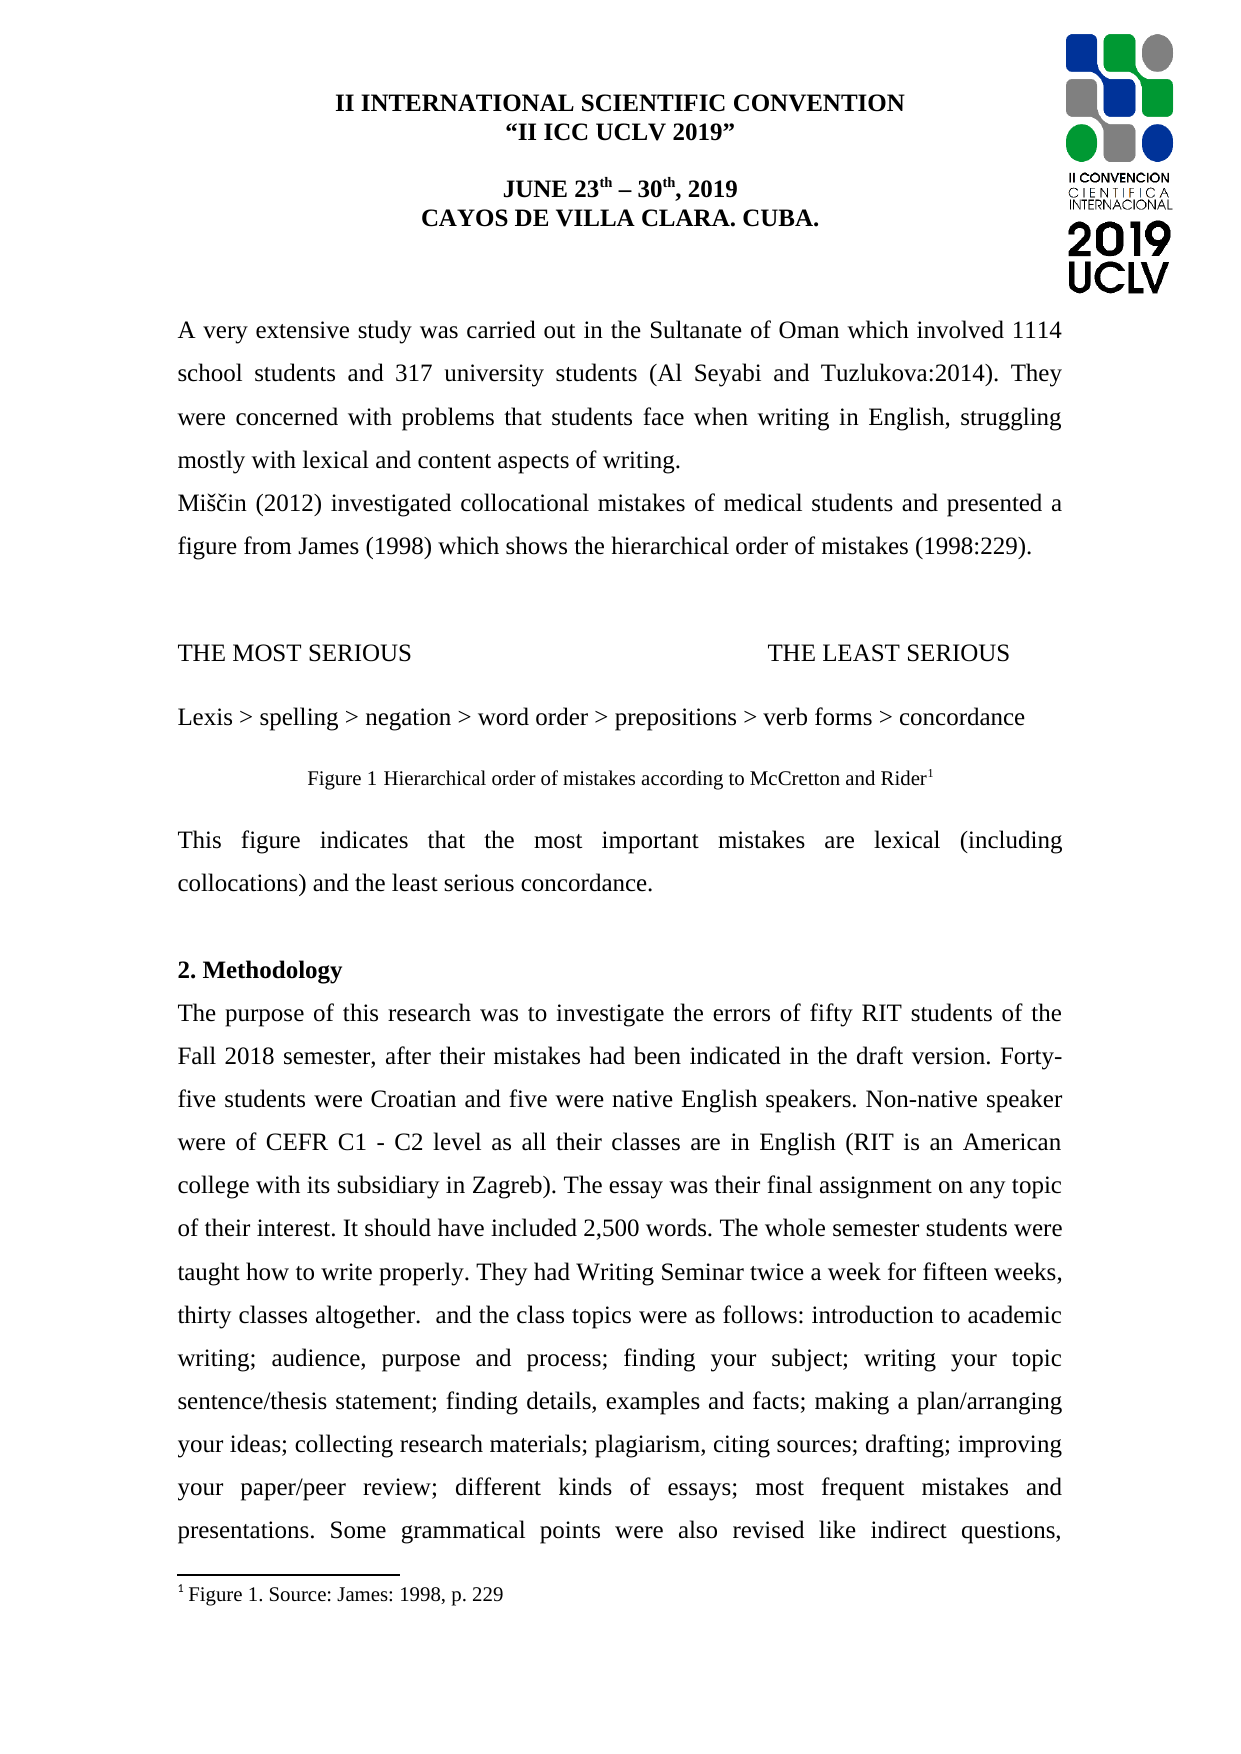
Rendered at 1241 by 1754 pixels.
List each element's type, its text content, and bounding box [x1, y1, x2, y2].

text Lexis > spelling > negation > word order > prepositions > verb forms > concordance [177, 702, 1063, 731]
text THE MOST SERIOUS THE LEAST SERIOUS [177, 638, 1063, 667]
text Figure 1 Hierarchical order of mistakes according to McCretton and Rider [177, 766, 1063, 790]
text This figure indicates that the most important mistakes are lexical (including collocations) and the least serious concordance. [177, 825, 1063, 897]
text 2. Methodology [177, 955, 1063, 983]
text Miščin (2012) investigated collocational mistakes of medical students and presented a figure from James (1998) which shows the hierarchical order of mistakes (1998:229). [177, 488, 1063, 560]
text A very extensive study was carried out in the Sultanate of Oman which involved 1114 school students and 317 university students (Al Seyabi and Tuzlukova:2014). They were concerned with problems that students face when writing in English, struggling mostly with lexical and content aspects of writing. [177, 315, 1063, 473]
picture [1061, 31, 1182, 303]
